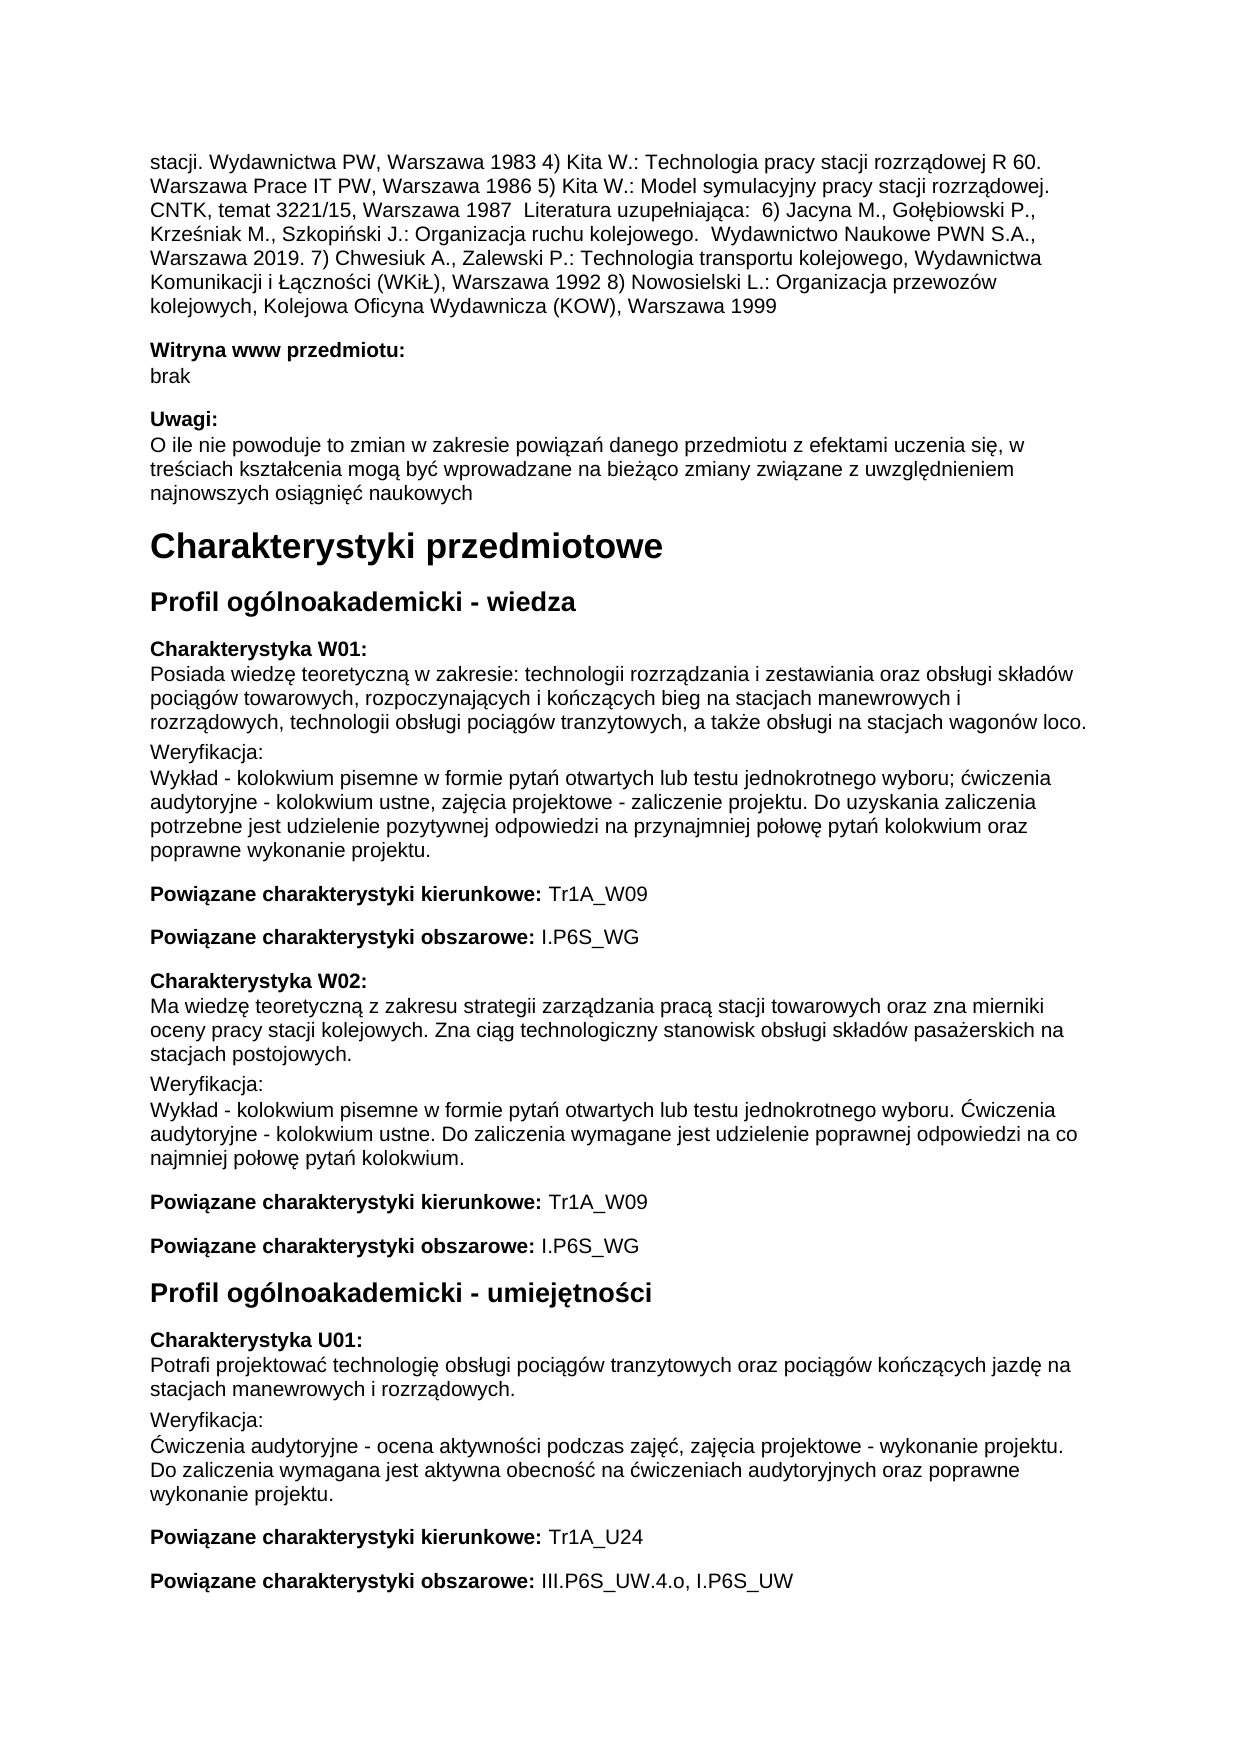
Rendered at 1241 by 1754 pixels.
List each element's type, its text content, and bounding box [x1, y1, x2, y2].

text Posiada wiedzę teoretyczną w zakresie: technologii rozrządzania i zestawiania oraz obsługi składów pociągów towarowych, rozpoczynających i kończących bieg na stacjach manewrowych i rozrządowych, technologii obsługi pociągów tranzytowych, a także obsługi na stacjach wagonów loco. [150, 662, 1090, 733]
text Powiązane charakterystyki kierunkowe: Tr1A_W09 [150, 881, 1090, 905]
text O ile nie powoduje to zmian w zakresie powiązań danego przedmiotu z efektami uczenia się, w treściach kształcenia mogą być wprowadzane na bieżąco zmiany związane z uwzględnieniem najnowszych osiągnięć naukowych [150, 433, 1090, 505]
text Powiązane charakterystyki obszarowe: I.P6S_WG [150, 925, 1090, 949]
text Powiązane charakterystyki kierunkowe: Tr1A_U24 [150, 1525, 1090, 1549]
text Charakterystyka W01: [150, 637, 1090, 661]
text Ma wiedzę teoretyczną z zakresu strategii zarządzania pracą stacji towarowych oraz zna mierniki oceny pracy stacji kolejowych. Zna ciąg technologiczny stanowisk obsługi składów pasażerskich na stacjach postojowych. [150, 994, 1090, 1066]
text Weryfikacja: [150, 740, 1090, 764]
text Powiązane charakterystyki obszarowe: I.P6S_WG [150, 1233, 1090, 1257]
text Powiązane charakterystyki kierunkowe: Tr1A_W09 [150, 1190, 1090, 1214]
text Potrafi projektować technologię obsługi pociągów tranzytowych oraz pociągów kończących jazdę na stacjach manewrowych i rozrządowych. [150, 1353, 1090, 1401]
subtitle Charakterystyki przedmiotowe [150, 525, 1090, 566]
text Witryna www przedmiotu: [150, 337, 1090, 361]
text Charakterystyka W02: [150, 969, 1090, 993]
text Weryfikacja: [150, 1072, 1090, 1096]
text Uwagi: [150, 407, 1090, 431]
text Wykład - kolokwium pisemne w formie pytań otwartych lub testu jednokrotnego wyboru. Ćwiczenia audytoryjne - kolokwium ustne. Do zaliczenia wymagane jest udzielenie poprawnej odpowiedzi na co najmniej połowę pytań kolokwium. [150, 1098, 1090, 1170]
text brak [150, 363, 1090, 387]
subtitle Profil ogólnoakademicki - umiejętności [150, 1277, 1090, 1308]
text Wykład - kolokwium pisemne w formie pytań otwartych lub testu jednokrotnego wyboru; ćwiczenia audytoryjne - kolokwium ustne, zajęcia projektowe - zaliczenie projektu. Do uzyskania zaliczenia potrzebne jest udzielenie pozytywnej odpowiedzi na przynajmniej połowę pytań kolokwium oraz poprawne wykonanie projektu. [150, 766, 1090, 862]
text Charakterystyka U01: [150, 1328, 1090, 1352]
text Weryfikacja: [150, 1407, 1090, 1431]
text Powiązane charakterystyki obszarowe: III.P6S_UW.4.o, I.P6S_UW [150, 1569, 1090, 1593]
subtitle Profil ogólnoakademicki - wiedza [150, 586, 1090, 617]
